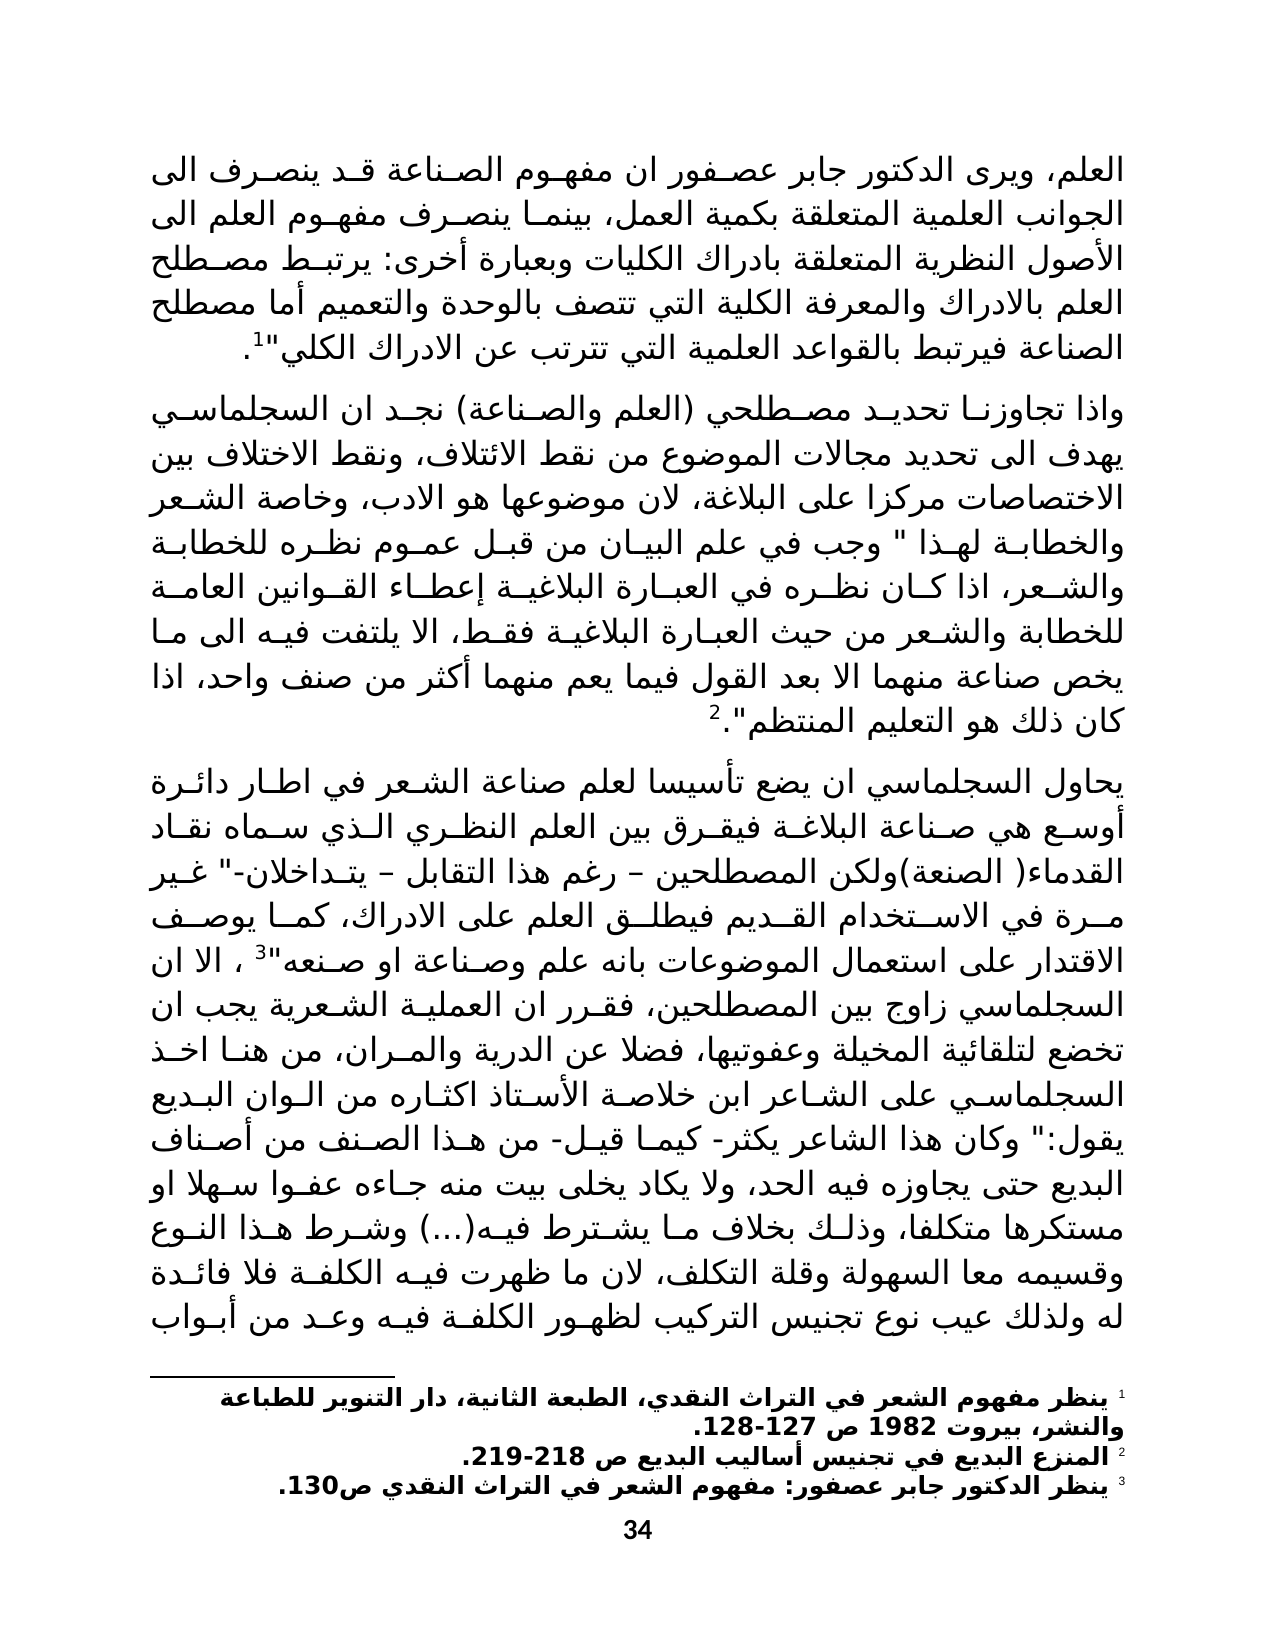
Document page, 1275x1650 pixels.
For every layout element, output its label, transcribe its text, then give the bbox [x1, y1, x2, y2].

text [150, 763, 1125, 1337]
text واذا تجاوزنا تحديد مصطلحي (العلم والصناعة) نجد ان السجلماسي يهدف الى تحديد مجالات الموضوع من نقط الائتلاف، ونقط الاختلاف بين الاختصاصات مركزا على البلاغة، لان موضوعها هو الادب، وخاصة الشعر والخطابة لهذا " وجب في علم البيان من قبل عموم نظره للخطابة والشعر، اذا كان نظره في العبارة البلاغية إعطاء القوانين العامة للخطابة والشعر من حيث العبارة البلاغية فقط، الا يلتفت فيه الى ما يخص صناعة منهما الا بعد القول فيما يعم منهما أكثر من صنف واحد، اذا كان ذلك هو التعليم المنتظم". [150, 389, 1125, 741]
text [150, 150, 1125, 367]
